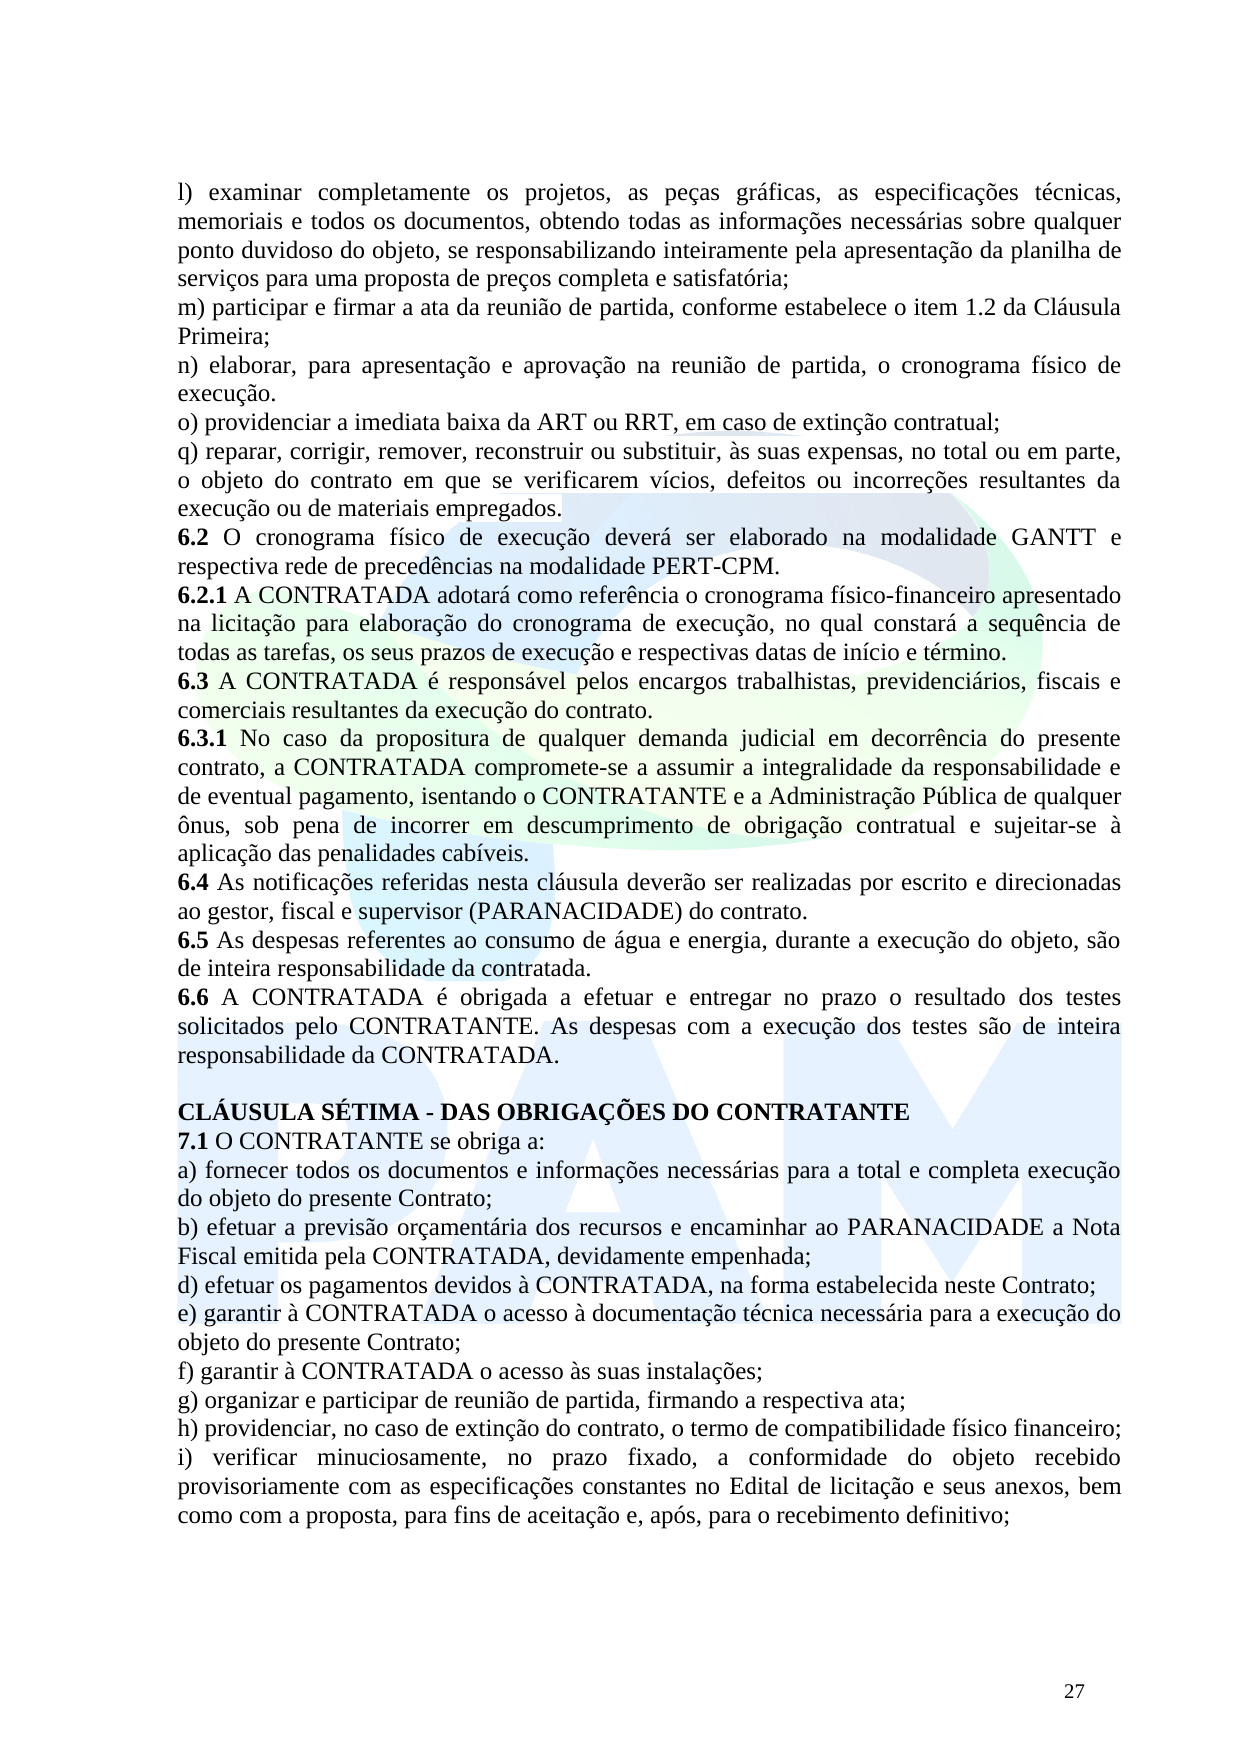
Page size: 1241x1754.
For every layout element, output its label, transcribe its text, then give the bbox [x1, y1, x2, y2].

text e) garantir à CONTRATADA o acesso à documentação técnica necessária para a execução do objeto do presente Contrato; [177, 1298, 1122, 1356]
text n) elaborar, para apresentação e aprovação na reunião de partida, o cronograma físico de execução. [177, 350, 1122, 407]
text a) fornecer todos os documentos e informações necessárias para a total e completa execução do objeto do presente Contrato; [177, 1155, 1122, 1212]
text d) efetuar os pagamentos devidos à CONTRATADA, na forma estabelecida neste Contrato; [177, 1270, 1122, 1298]
text f) garantir à CONTRATADA o acesso às suas instalações; [177, 1356, 1122, 1385]
text q) reparar, corrigir, remover, reconstruir ou substituir, às suas expensas, no total ou em parte, o objeto do contrato em que se verificarem vícios, defeitos ou incorreções resultantes da execução ou de materiais empregados. [177, 493, 1122, 522]
text h) providenciar, no caso de extinção do contrato, o termo de compatibilidade físico financeiro; [177, 1413, 1122, 1442]
text 6.2.1 A CONTRATADA adotará como referência o cronograma físico-financeiro apresentado na licitação para elaboração do cronograma de execução, no qual constará a sequência de todas as tarefas, os seus prazos de execução e respectivas datas de início e término. [177, 580, 1122, 666]
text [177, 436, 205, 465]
text o) providenciar a imediata baixa da ART ou RRT, em caso de extinção contratual; [177, 407, 1122, 436]
text CLÁUSULA SÉTIMA - DAS OBRIGAÇÕES DO CONTRATANTE [177, 1097, 1122, 1126]
text m) participar e firmar a ata da reunião de partida, conforme estabelece o item 1.2 da Cláusula Primeira; [177, 292, 1122, 350]
text 6.6 A CONTRATADA é obrigada a efetuar e entregar no prazo o resultado dos testes solicitados pelo CONTRATANTE. As despesas com a execução dos testes são de inteira responsabilidade da CONTRATADA. [177, 982, 1122, 1068]
text 6.5 As despesas referentes ao consumo de água e energia, durante a execução do objeto, são de inteira responsabilidade da contratada. [177, 925, 1122, 982]
text 6.4 As notificações referidas nesta cláusula deverão ser realizadas por escrito e direcionadas ao gestor, fiscal e supervisor (PARANACIDADE) do contrato. [177, 867, 1122, 925]
text 6.3 A CONTRATADA é responsável pelos encargos trabalhistas, previdenciários, fiscais e comerciais resultantes da execução do contrato. [177, 666, 1122, 723]
text g) organizar e participar de reunião de partida, firmando a respectiva ata; [177, 1385, 1122, 1413]
text i) verificar minuciosamente, no prazo fixado, a conformidade do objeto recebido provisoriamente com as especificações constantes no Edital de licitação e seus anexos, bem como com a proposta, para fins de aceitação e, após, para o recebimento definitivo; [177, 1442, 1122, 1528]
text 6.2 O cronograma físico de execução deverá ser elaborado na modalidade GANTT e respectiva rede de precedências na modalidade PERT-CPM. [177, 522, 1122, 580]
text 6.3.1 No caso da propositura de qualquer demanda judicial em decorrência do presente contrato, a CONTRATADA compromete-se a assumir a integralidade da responsabilidade e de eventual pagamento, isentando o CONTRATANTE e a Administração Pública de qualquer ônus, sob pena de incorrer em descumprimento de obrigação contratual e sujeitar-se à aplicação das penalidades cabíveis. [177, 723, 1122, 867]
text b) efetuar a previsão orçamentária dos recursos e encaminhar ao PARANACIDADE a Nota Fiscal emitida pela CONTRATADA, devidamente empenhada; [177, 1212, 1122, 1270]
text 7.1 O CONTRATANTE se obriga a: [177, 1126, 1122, 1155]
list examinar completamente os projetos, as peças gráficas, as especificações técnicas, memoriais e todos os documentos, obtendo todas as informações necessárias sobre qualquer ponto duvidoso do objeto, se responsabilizando inteiramente pela apresentação da planilha de serviços para uma proposta de preços completa e satisfatória; [177, 177, 1122, 292]
